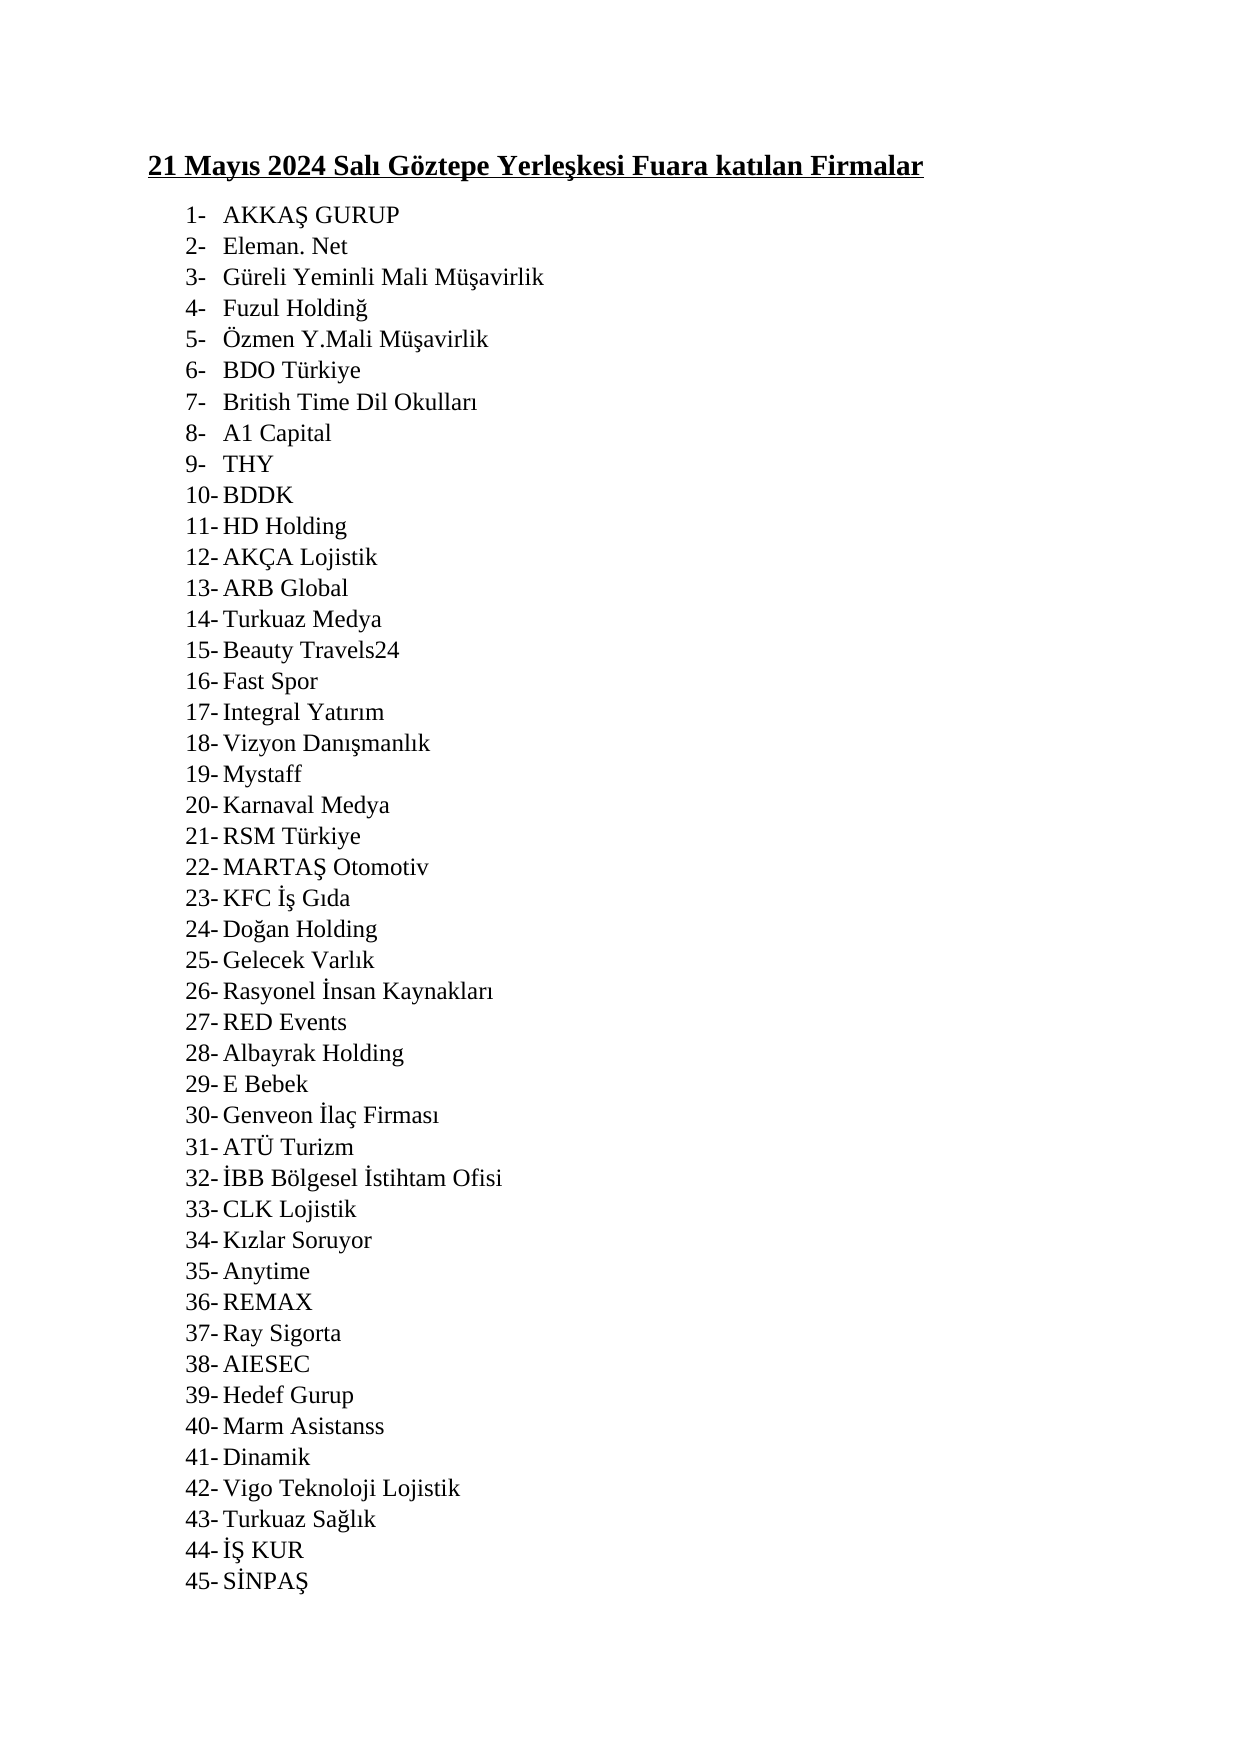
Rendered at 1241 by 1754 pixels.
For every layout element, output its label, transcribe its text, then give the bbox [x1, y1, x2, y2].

list MARTAŞ Otomotiv [185, 852, 1093, 881]
list A1 Capital [185, 418, 1093, 446]
list CLK Lojistik [185, 1194, 1093, 1222]
list AKÇA Lojistik [185, 542, 1093, 571]
list RED Events [185, 1007, 1093, 1036]
list Dinamik [185, 1442, 1093, 1471]
text 21 Mayıs 2024 Salı Göztepe Yerleşkesi Fuara katılan Firmalar [148, 148, 1093, 181]
list Fast Spor [185, 666, 1093, 695]
list ARB Global [185, 573, 1093, 602]
list Albayrak Holding [185, 1038, 1093, 1067]
list Turkuaz Medya [185, 604, 1093, 633]
list Güreli Yeminli Mali Müşavirlik [185, 262, 1093, 291]
list Vizyon Danışmanlık [185, 728, 1093, 757]
list Fuzul Holdinğ [185, 293, 1093, 322]
list Vigo Teknoloji Lojistik [185, 1473, 1093, 1502]
list ATÜ Turizm [185, 1132, 1093, 1160]
list KFC İş Gıda [185, 883, 1093, 912]
list HD Holding [185, 511, 1093, 539]
list Integral Yatırım [185, 697, 1093, 726]
list BDDK [185, 480, 1093, 508]
list Hedef Gurup [185, 1380, 1093, 1409]
list Kızlar Soruyor [185, 1225, 1093, 1253]
list SİNPAŞ [185, 1566, 1093, 1595]
list Özmen Y.Mali Müşavirlik [185, 324, 1093, 353]
list THY [185, 449, 1093, 477]
list Karnaval Medya [185, 790, 1093, 819]
list Doğan Holding [185, 914, 1093, 943]
list Anytime [185, 1256, 1093, 1284]
list Genveon İlaç Firması [185, 1101, 1093, 1129]
list REMAX [185, 1287, 1093, 1316]
list Marm Asistanss [185, 1411, 1093, 1440]
list Beauty Travels24 [185, 635, 1093, 664]
list Mystaff [185, 759, 1093, 788]
list AKKAŞ GURUP [185, 200, 1093, 229]
list Eleman. Net [185, 231, 1093, 260]
list Turkuaz Sağlık [185, 1504, 1093, 1533]
list İBB Bölgesel İstihtam Ofisi [185, 1163, 1093, 1191]
list İŞ KUR [185, 1535, 1093, 1564]
list AIESEC [185, 1349, 1093, 1378]
list RSM Türkiye [185, 821, 1093, 850]
list Ray Sigorta [185, 1318, 1093, 1347]
list British Time Dil Okulları [185, 387, 1093, 415]
list E Bebek [185, 1069, 1093, 1098]
list Rasyonel İnsan Kaynakları [185, 976, 1093, 1005]
list Gelecek Varlık [185, 945, 1093, 974]
list BDO Türkiye [185, 356, 1093, 384]
